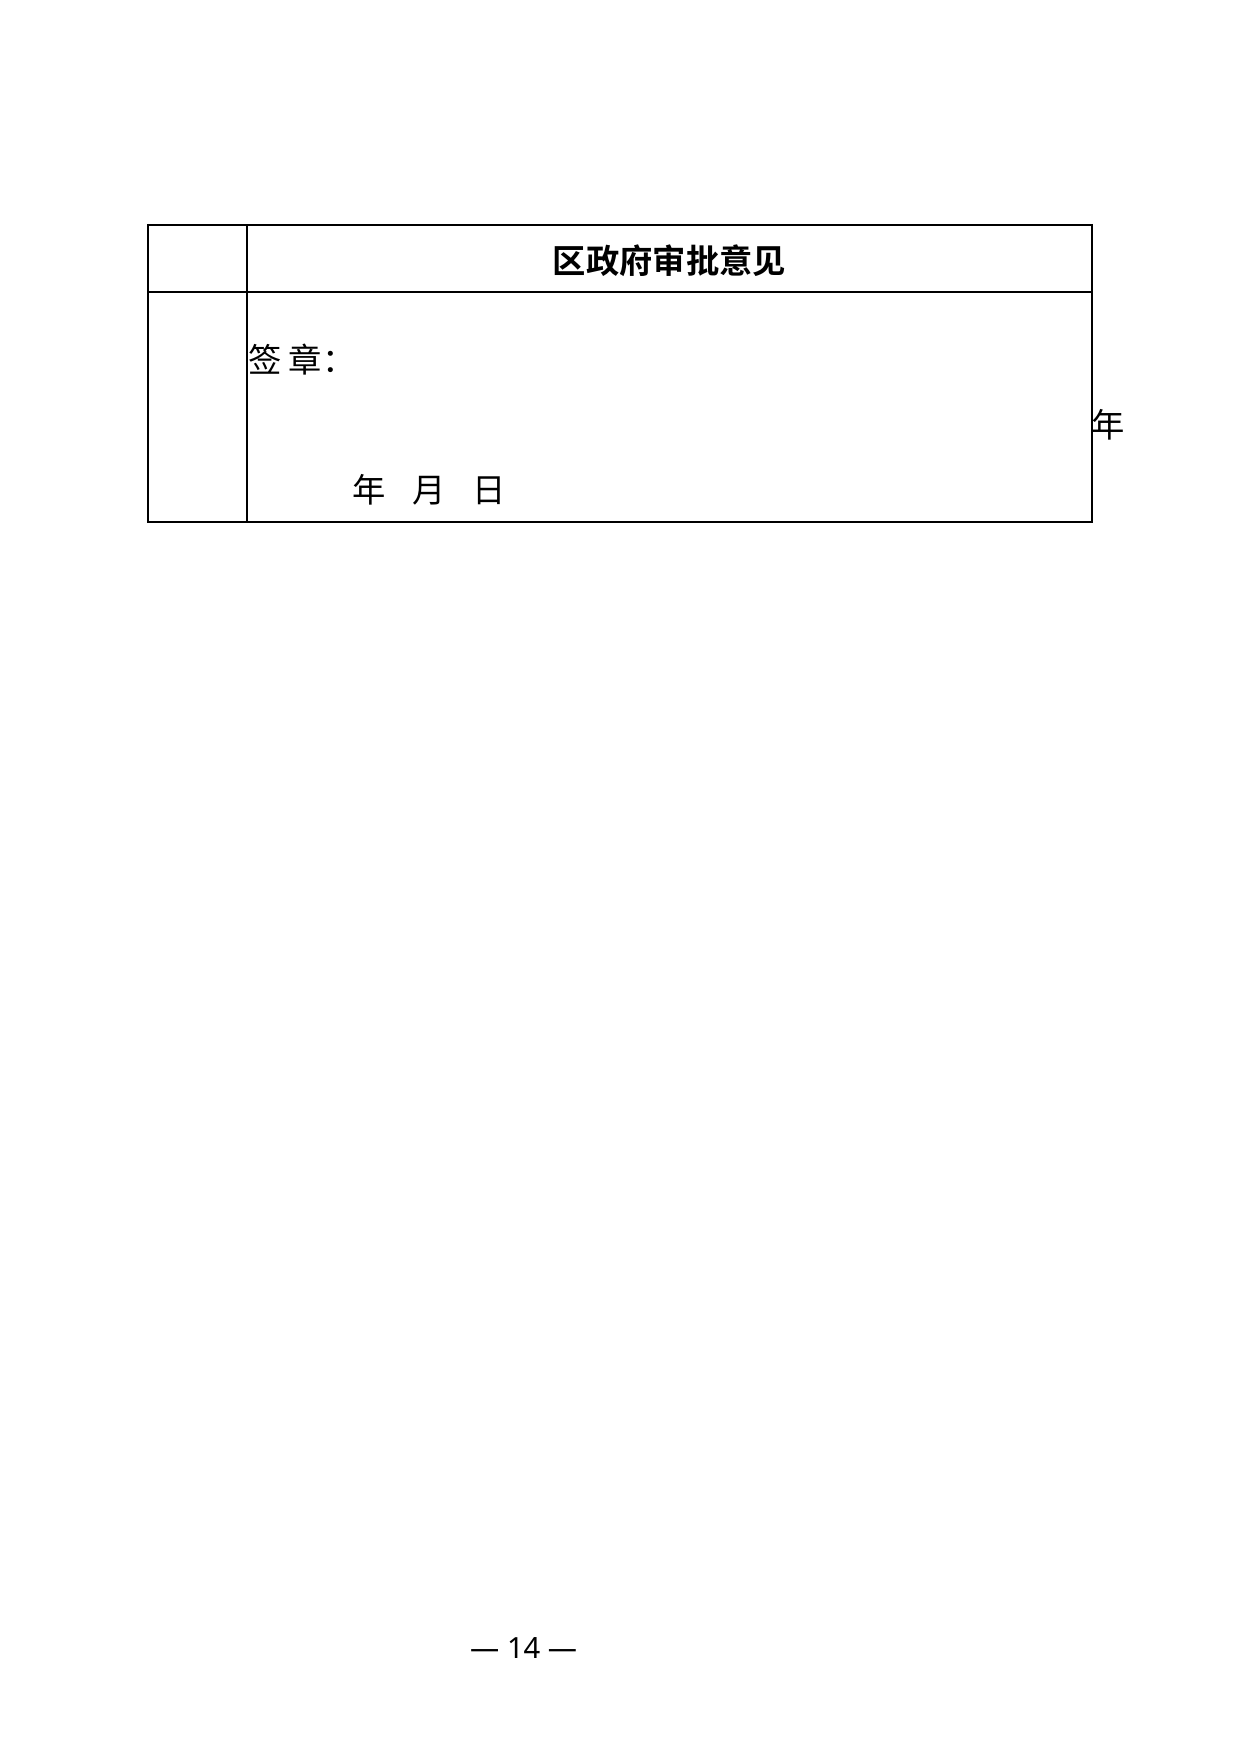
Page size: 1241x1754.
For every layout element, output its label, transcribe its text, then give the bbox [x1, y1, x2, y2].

table_cell [149, 293, 246, 521]
table_cell 区政府审批意见 [248, 226, 1091, 291]
table_cell 签 章： 年 年 月 日 [248, 293, 1091, 521]
table_cell [149, 226, 246, 291]
